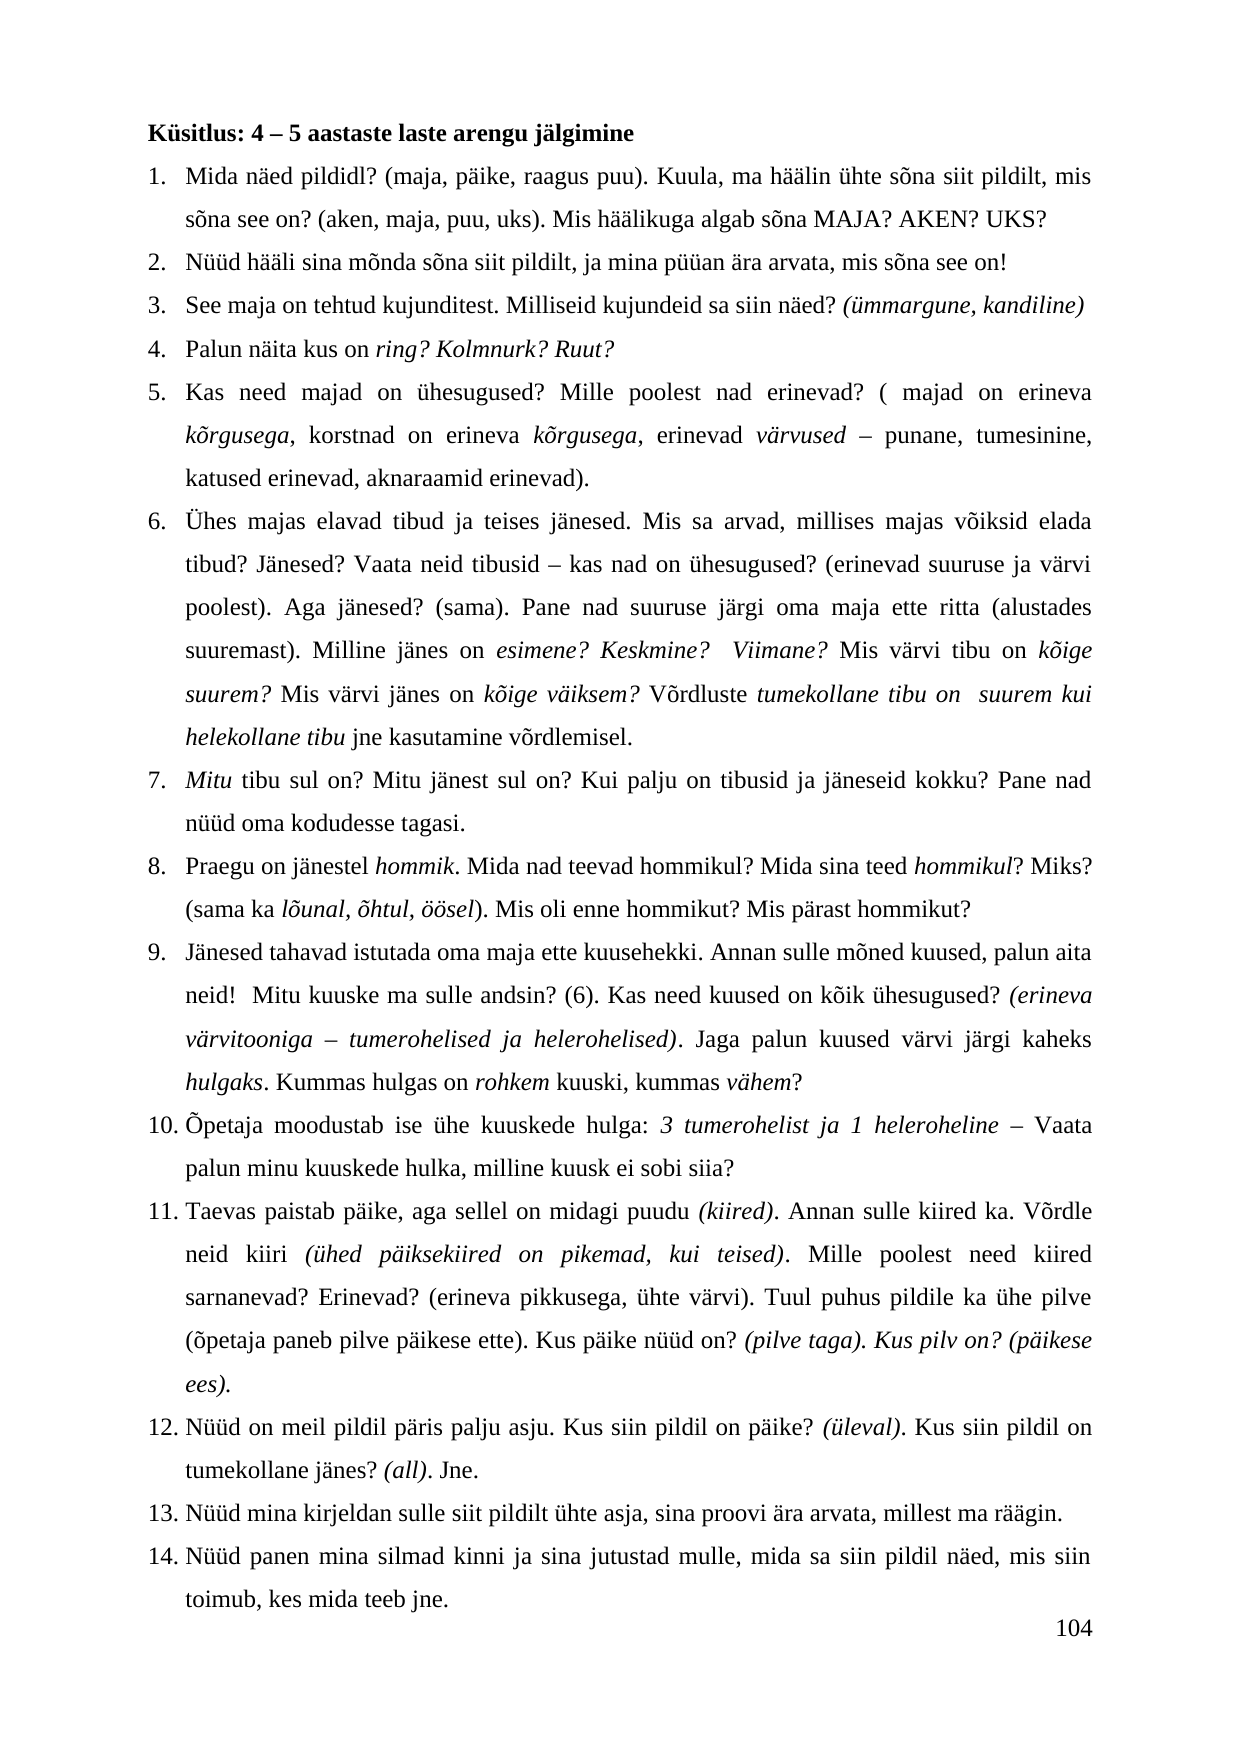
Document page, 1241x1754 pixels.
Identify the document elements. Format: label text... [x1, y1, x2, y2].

list Praegu on jänestel hommik. Mida nad teevad hommikul? Mida sina teed hommikul? Miks? (sama ka lõunal, õhtul, öösel). Mis oli enne hommikut? Mis pärast hommikut? [148, 851, 1092, 923]
list Taevas paistab päike, aga sellel on midagi puudu (kiired). Annan sulle kiired ka. Võrdle neid kiiri (ühed päiksekiired on pikemad, kui teised). Mille poolest need kiired sarnanevad? Erinevad? (erineva pikkusega, ühte värvi). Tuul puhus pildile ka ühe pilve (õpetaja paneb pilve päikese ette). Kus päike nüüd on? (pilve taga). Kus pilv on? (päikese ees). [148, 1196, 1092, 1397]
text Küsitlus: 4 – 5 aastaste laste arengu jälgimine [148, 118, 1092, 147]
list Õpetaja moodustab ise ühe kuuskede hulga: 3 tumerohelist ja 1 heleroheline – Vaata palun minu kuuskede hulka, milline kuusk ei sobi siia? [148, 1110, 1092, 1182]
list Nüüd on meil pildil päris palju asju. Kus siin pildil on päike? (üleval). Kus siin pildil on tumekollane jänes? (all). Jne. [148, 1412, 1092, 1484]
list Palun näita kus on ring? Kolmnurk? Ruut? [148, 334, 1092, 362]
list Ühes majas elavad tibud ja teises jänesed. Mis sa arvad, millises majas võiksid elada tibud? Jänesed? Vaata neid tibusid – kas nad on ühesugused? (erinevad suuruse ja värvi poolest). Aga jänesed? (sama). Pane nad suuruse järgi oma maja ette ritta (alustades suuremast). Milline jänes on esimene? Keskmine? Viimane? Mis värvi tibu on kõige suurem? Mis värvi jänes on kõige väiksem? Võrdluste tumekollane tibu on suurem kui helekollane tibu jne kasutamine võrdlemisel. [148, 506, 1092, 751]
list Mitu tibu sul on? Mitu jänest sul on? Kui palju on tibusid ja jäneseid kokku? Pane nad nüüd oma kodudesse tagasi. [148, 765, 1092, 837]
list Nüüd panen mina silmad kinni ja sina jutustad mulle, mida sa siin pildil näed, mis siin toimub, kes mida teeb jne. [148, 1541, 1092, 1613]
list Jänesed tahavad istutada oma maja ette kuusehekki. Annan sulle mõned kuused, palun aita neid! Mitu kuuske ma sulle andsin? (6). Kas need kuused on kõik ühesugused? (erineva värvitooniga – tumerohelised ja helerohelised). Jaga palun kuused värvi järgi kaheks hulgaks. Kummas hulgas on rohkem kuuski, kummas vähem? [148, 937, 1092, 1096]
list See maja on tehtud kujunditest. Milliseid kujundeid sa siin näed? (ümmargune, kandiline) [148, 291, 1092, 319]
list Kas need majad on ühesugused? Mille poolest nad erinevad? ( majad on erineva kõrgusega, korstnad on erineva kõrgusega, erinevad värvused – punane, tumesinine, katused erinevad, aknaraamid erinevad). [148, 377, 1092, 492]
list Nüüd hääli sina mõnda sõna siit pildilt, ja mina püüan ära arvata, mis sõna see on! [148, 247, 1092, 276]
list Mida näed pildidl? (maja, päike, raagus puu). Kuula, ma häälin ühte sõna siit pildilt, mis sõna see on? (aken, maja, puu, uks). Mis häälikuga algab sõna MAJA? AKEN? UKS? [148, 161, 1092, 233]
list Nüüd mina kirjeldan sulle siit pildilt ühte asja, sina proovi ära arvata, millest ma räägin. [148, 1498, 1092, 1527]
